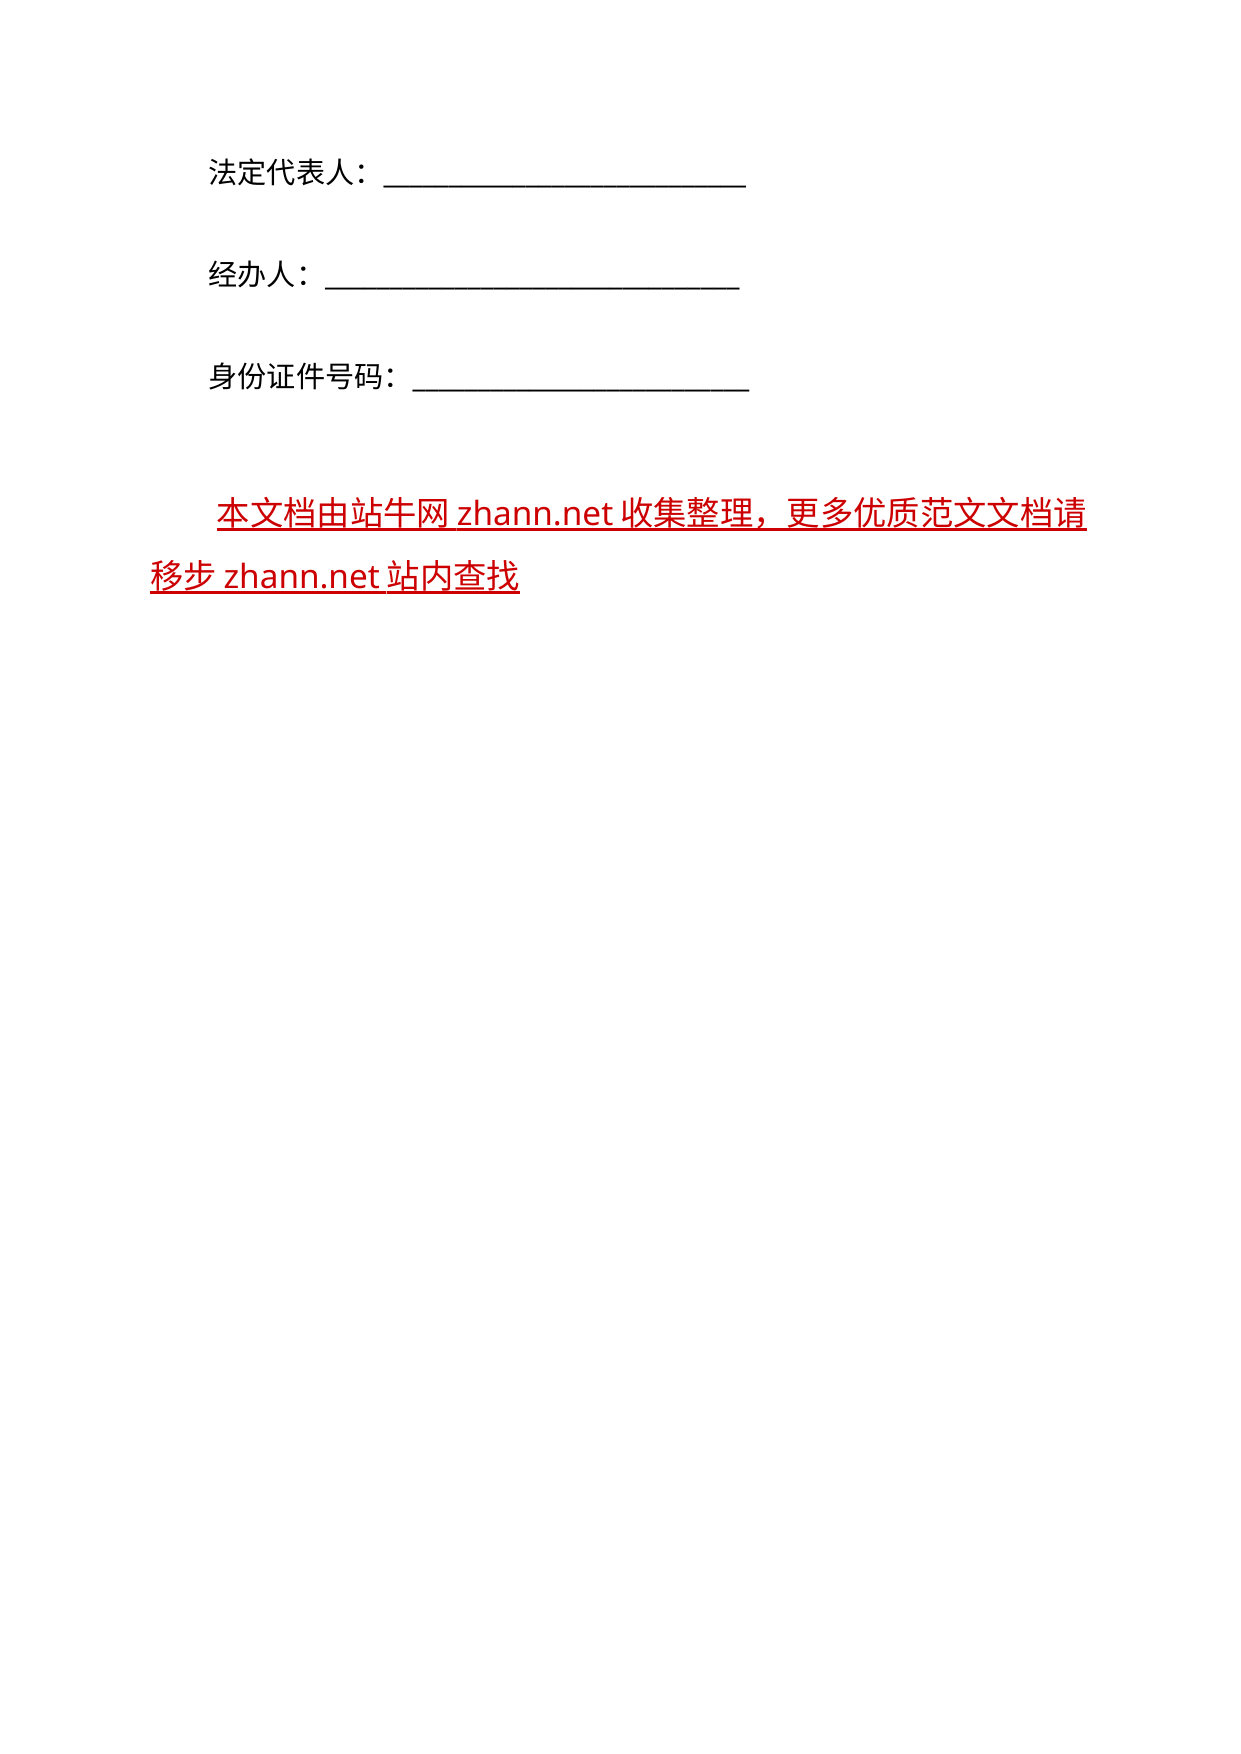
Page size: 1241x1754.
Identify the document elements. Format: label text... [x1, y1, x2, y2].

text 法定代表人：____________________________ [150, 150, 1090, 192]
text 身份证件号码：__________________________ [150, 354, 1090, 396]
text 本文档由站牛网zhann.net收集整理，更多优质范文文档请移步zhann.net站内查找 [150, 487, 1090, 598]
text 经办人：________________________________ [150, 252, 1090, 294]
